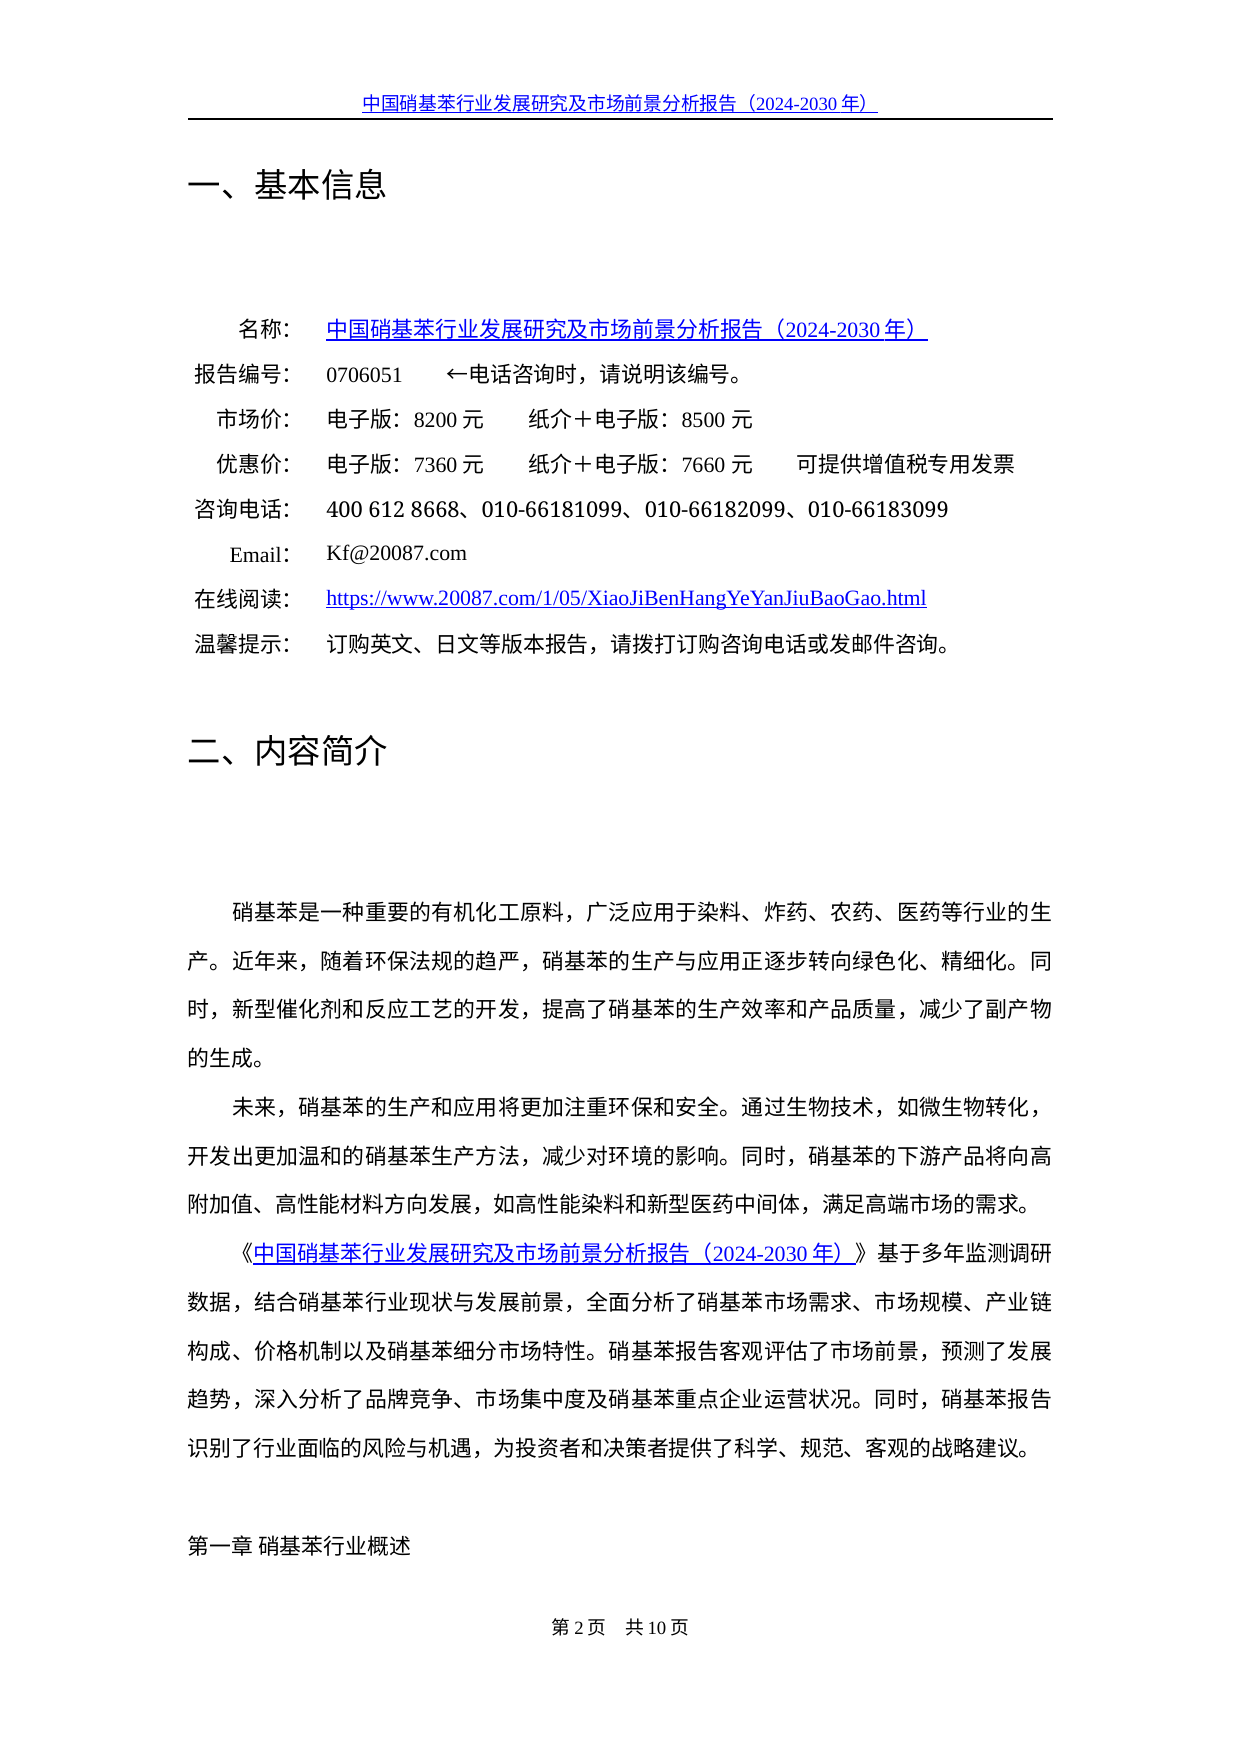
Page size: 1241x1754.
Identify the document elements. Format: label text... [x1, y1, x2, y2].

table_cell 400 612 8668、010-66181099、010-66182099、010-66183099 [315, 492, 1073, 537]
title 二、内容简介 [187, 717, 1053, 782]
table_cell 电子版：7360 元 纸介＋电子版：7660 元 可提供增值税专用发票 [315, 447, 1073, 492]
table_cell 0706051 ←电话咨询时，请说明该编号。 [315, 357, 1073, 402]
table_cell 订购英文、日文等版本报告，请拨打订购咨询电话或发邮件咨询。 [315, 627, 1073, 672]
table_header 中国硝基苯行业发展研究及市场前景分析报告（2024-2030年） [315, 312, 1073, 357]
table_cell 温馨提示： [167, 627, 315, 672]
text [187, 894, 1053, 1561]
table_cell 市场价： [167, 402, 315, 447]
table_cell 报告编号： [167, 357, 315, 402]
title 一、基本信息 [187, 150, 1053, 215]
table_cell 咨询电话： [167, 492, 315, 537]
table_cell Email： [167, 537, 315, 582]
table_cell 在线阅读： [167, 582, 315, 627]
table_cell 优惠价： [167, 447, 315, 492]
table_header 名称： [167, 312, 315, 357]
table_cell 电子版：8200 元 纸介＋电子版：8500 元 [315, 402, 1073, 447]
table_cell [315, 582, 1073, 627]
table_cell Kf@20087.com [315, 537, 1073, 582]
